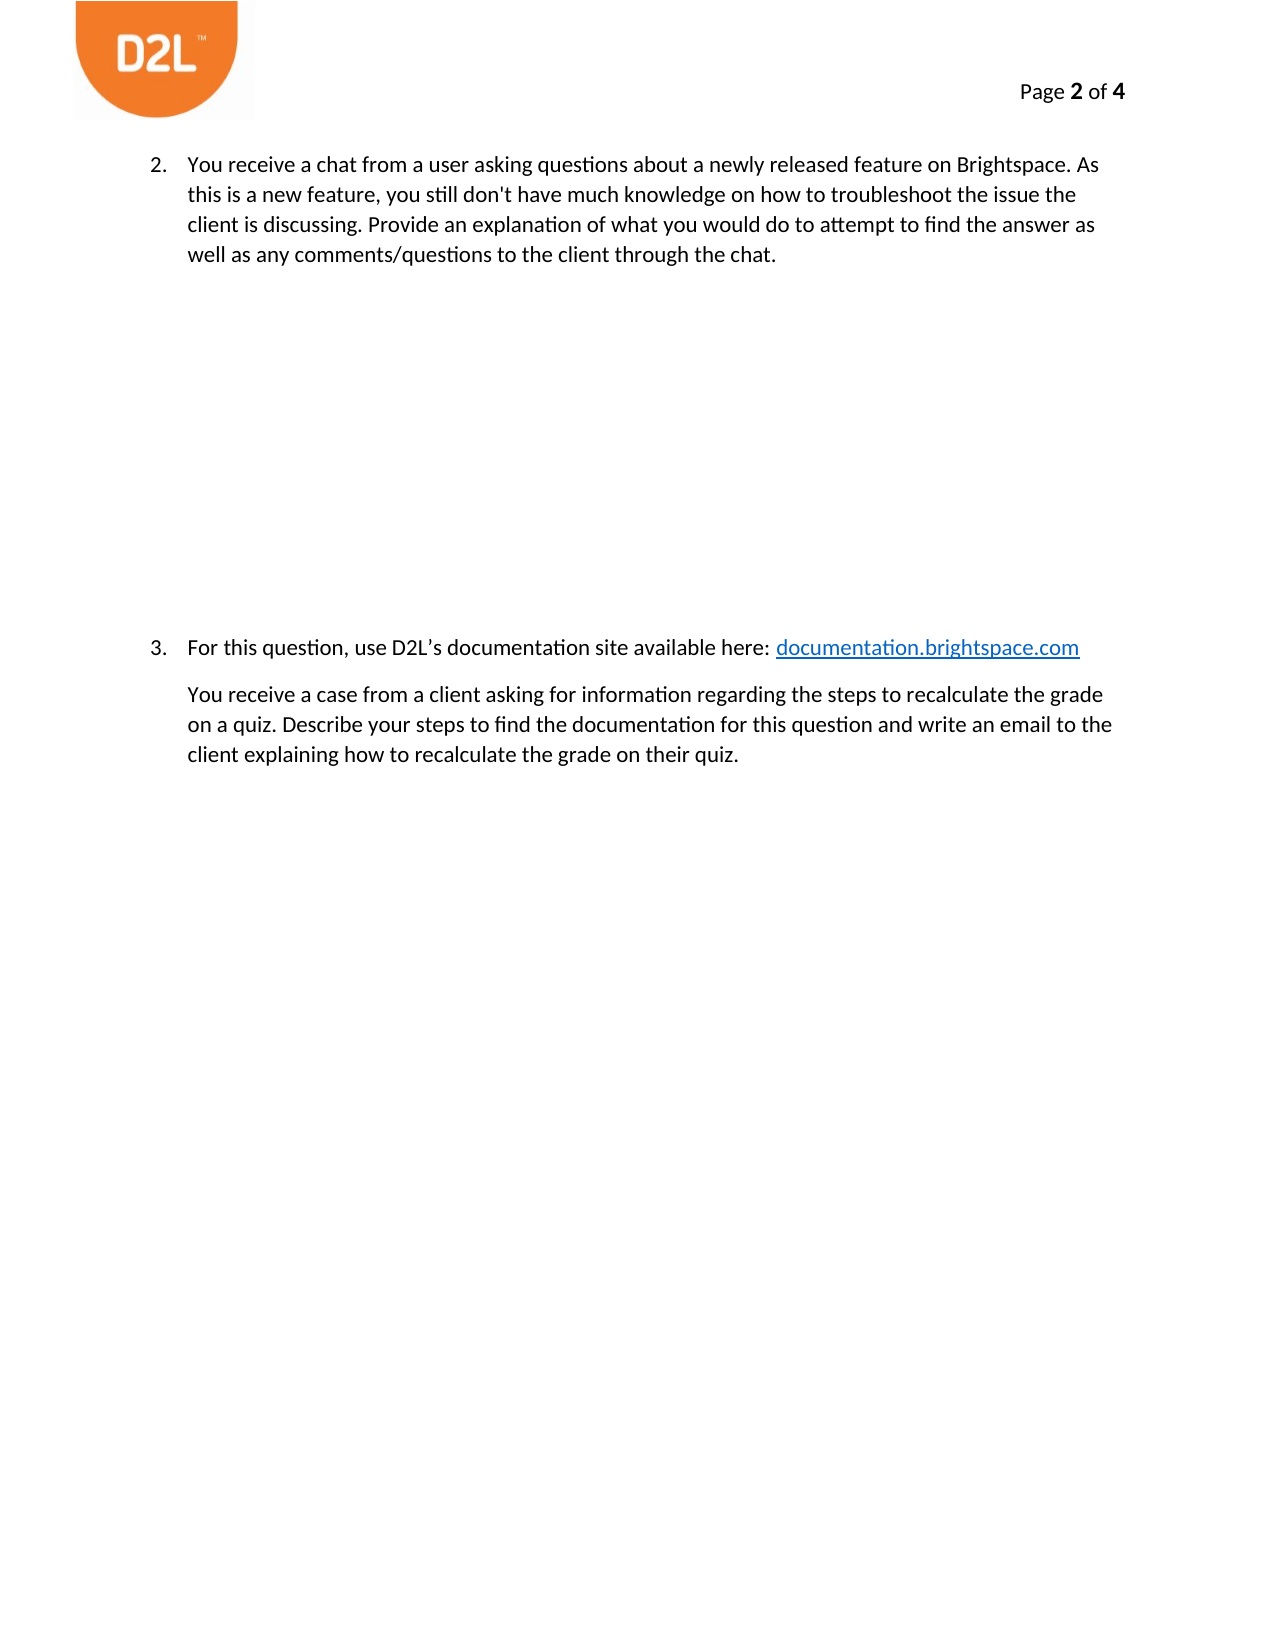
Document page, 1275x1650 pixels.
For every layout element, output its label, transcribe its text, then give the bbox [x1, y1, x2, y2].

picture [72, 1, 255, 120]
text You receive a case from a client asking for information regarding the steps to recalculate the grade on a quiz. Describe your steps to find the documentation for this question and write an email to the client explaining how to recalculate the grade on their quiz. [187, 680, 1125, 769]
list For this question, use D2L’s documentation site available here: documentation.brightspace.com [150, 633, 1125, 661]
list You receive a chat from a user asking questions about a newly released feature on Brightspace. As this is a new feature, you still don't have much knowledge on how to troubleshoot the issue the client is discussing. Provide an explanation of what you would do to attempt to find the answer as well as any comments/questions to the client through the chat. [150, 150, 1125, 269]
